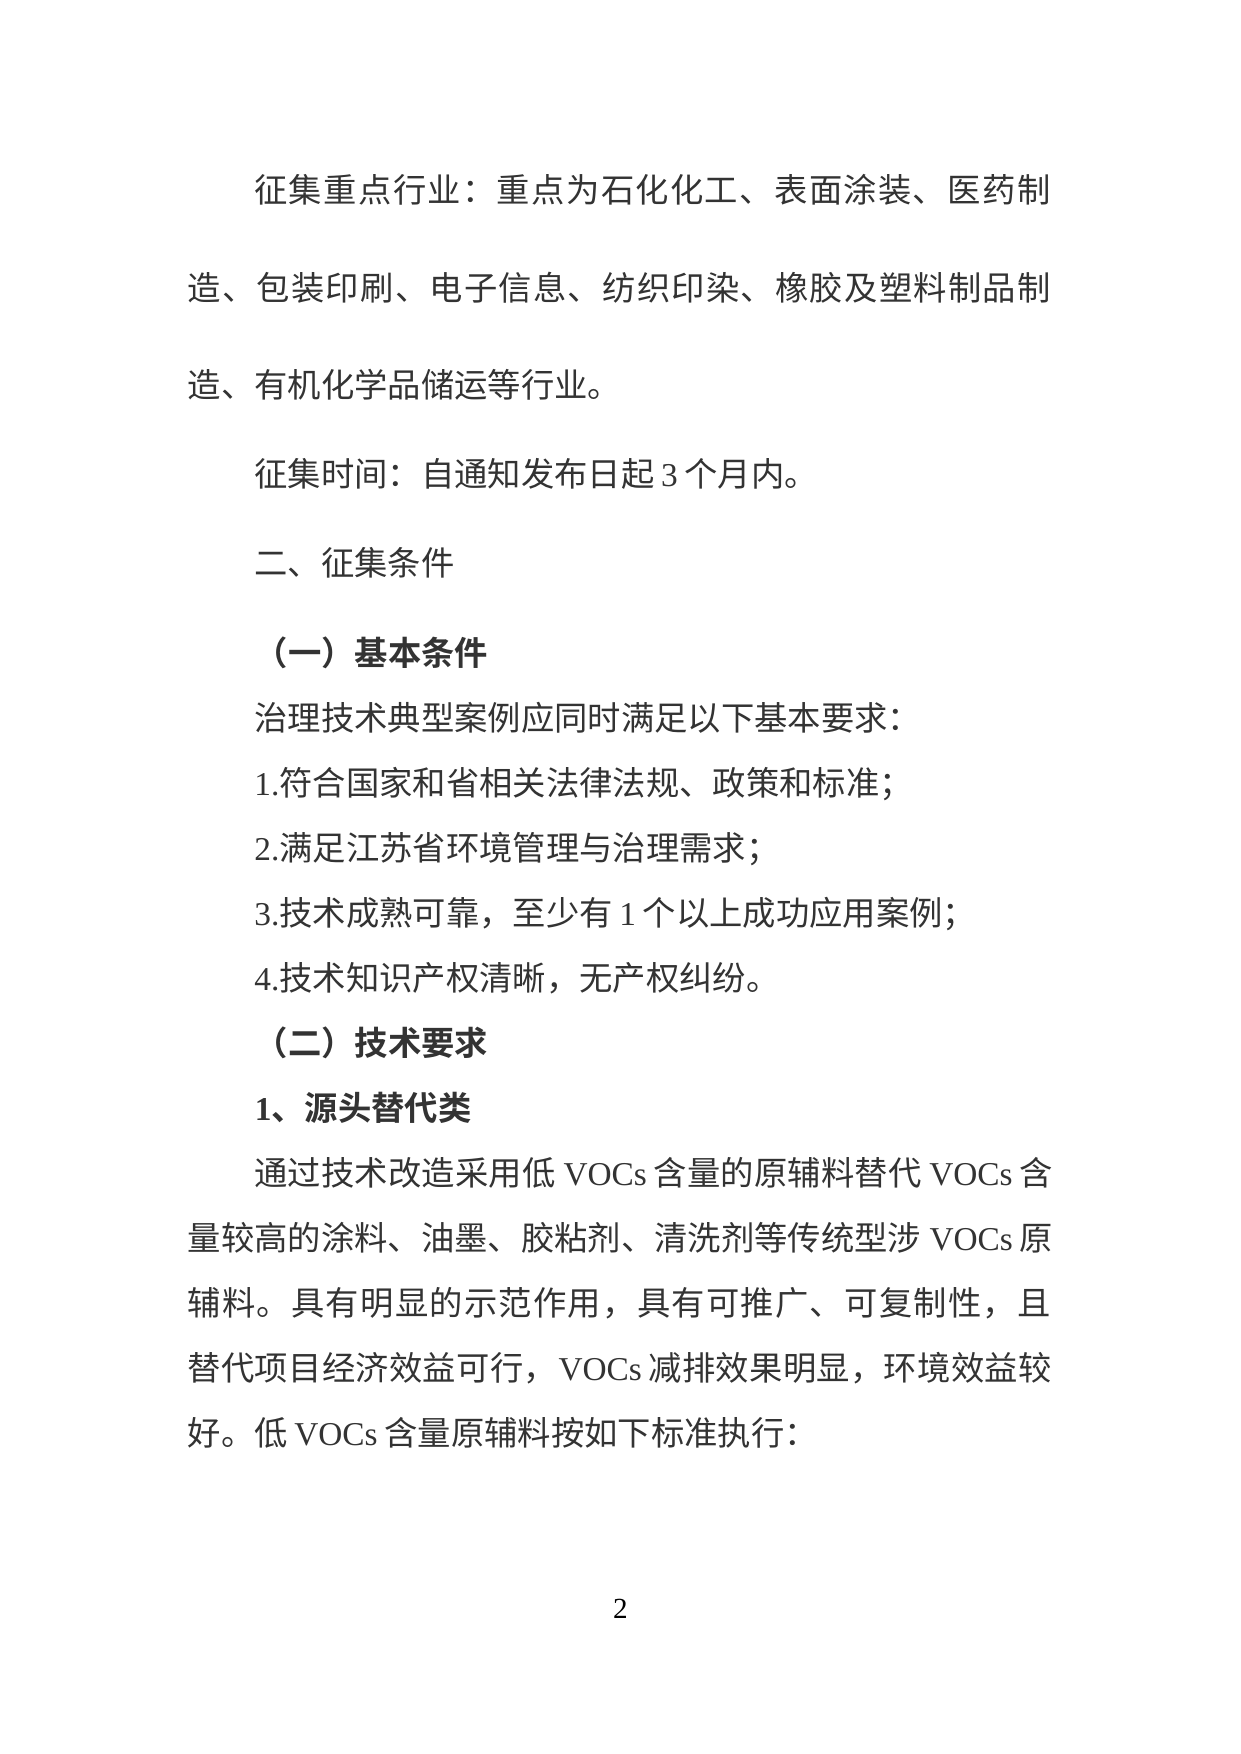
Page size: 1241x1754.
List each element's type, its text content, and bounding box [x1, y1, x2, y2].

text 通过技术改造采用低VOCs含量的原辅料替代VOCs含量较高的涂料、油墨、胶粘剂、清洗剂等传统型涉VOCs原辅料。具有明显的示范作用，具有可推广、可复制性，且替代项目经济效益可行，VOCs减排效果明显，环境效益较好。低VOCs含量原辅料按如下标准执行： [187, 1138, 1053, 1463]
text 3.技术成熟可靠，至少有1个以上成功应用案例； [187, 878, 1053, 943]
text 1、源头替代类 [187, 1073, 1053, 1138]
text 1.符合国家和省相关法律法规、政策和标准； [187, 748, 1053, 813]
text （一）基本条件 [187, 618, 1053, 683]
text 治理技术典型案例应同时满足以下基本要求： [187, 683, 1053, 748]
text （二）技术要求 [187, 1008, 1053, 1073]
text 征集重点行业：重点为石化化工、表面涂装、医药制造、包装印刷、电子信息、纺织印染、橡胶及塑料制品制造、有机化学品储运等行业。 [187, 156, 1053, 416]
text 征集时间：自通知发布日起3个月内。 [187, 440, 1053, 505]
text 二、征集条件 [187, 529, 1053, 594]
text 4.技术知识产权清晰，无产权纠纷。 [187, 943, 1053, 1008]
text 2.满足江苏省环境管理与治理需求； [187, 813, 1053, 878]
